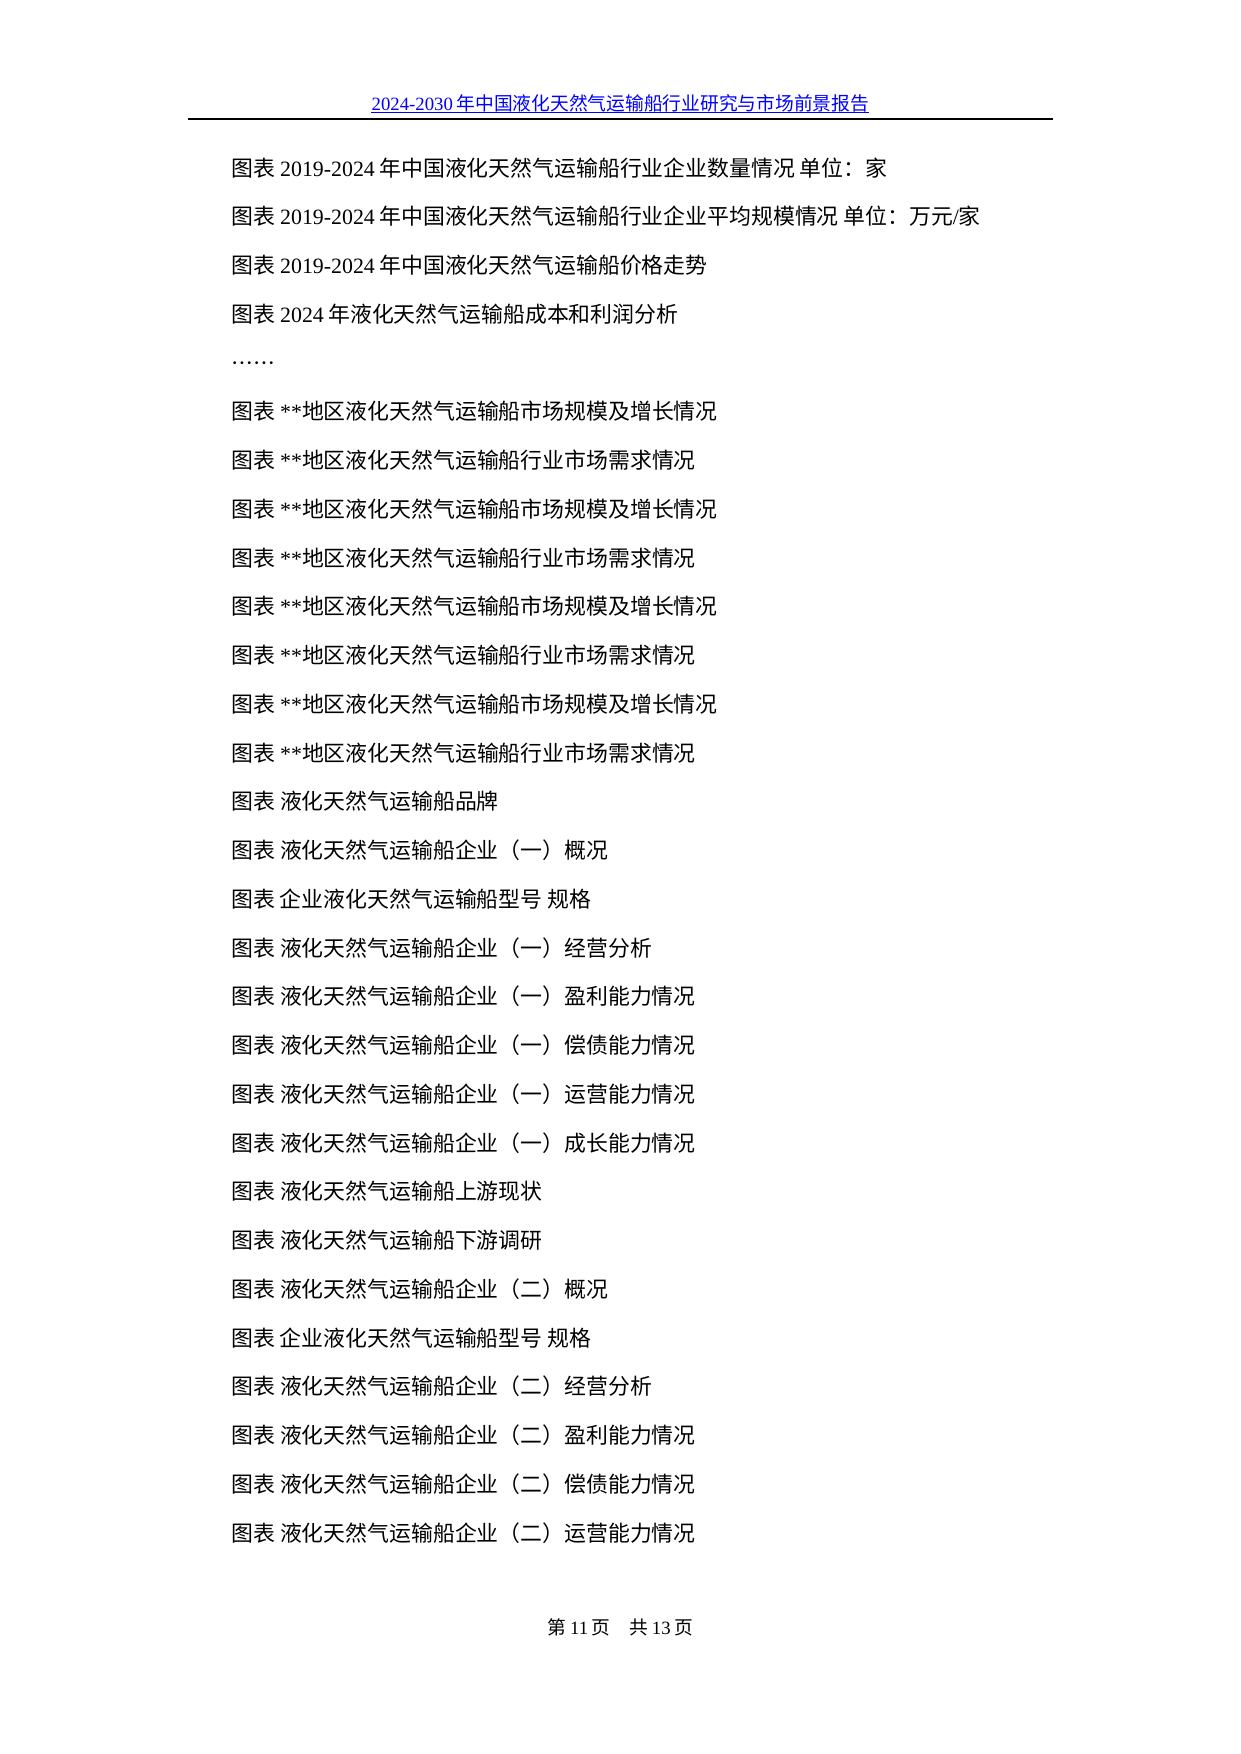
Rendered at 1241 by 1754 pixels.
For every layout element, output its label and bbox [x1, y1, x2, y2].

text [187, 150, 1053, 1548]
